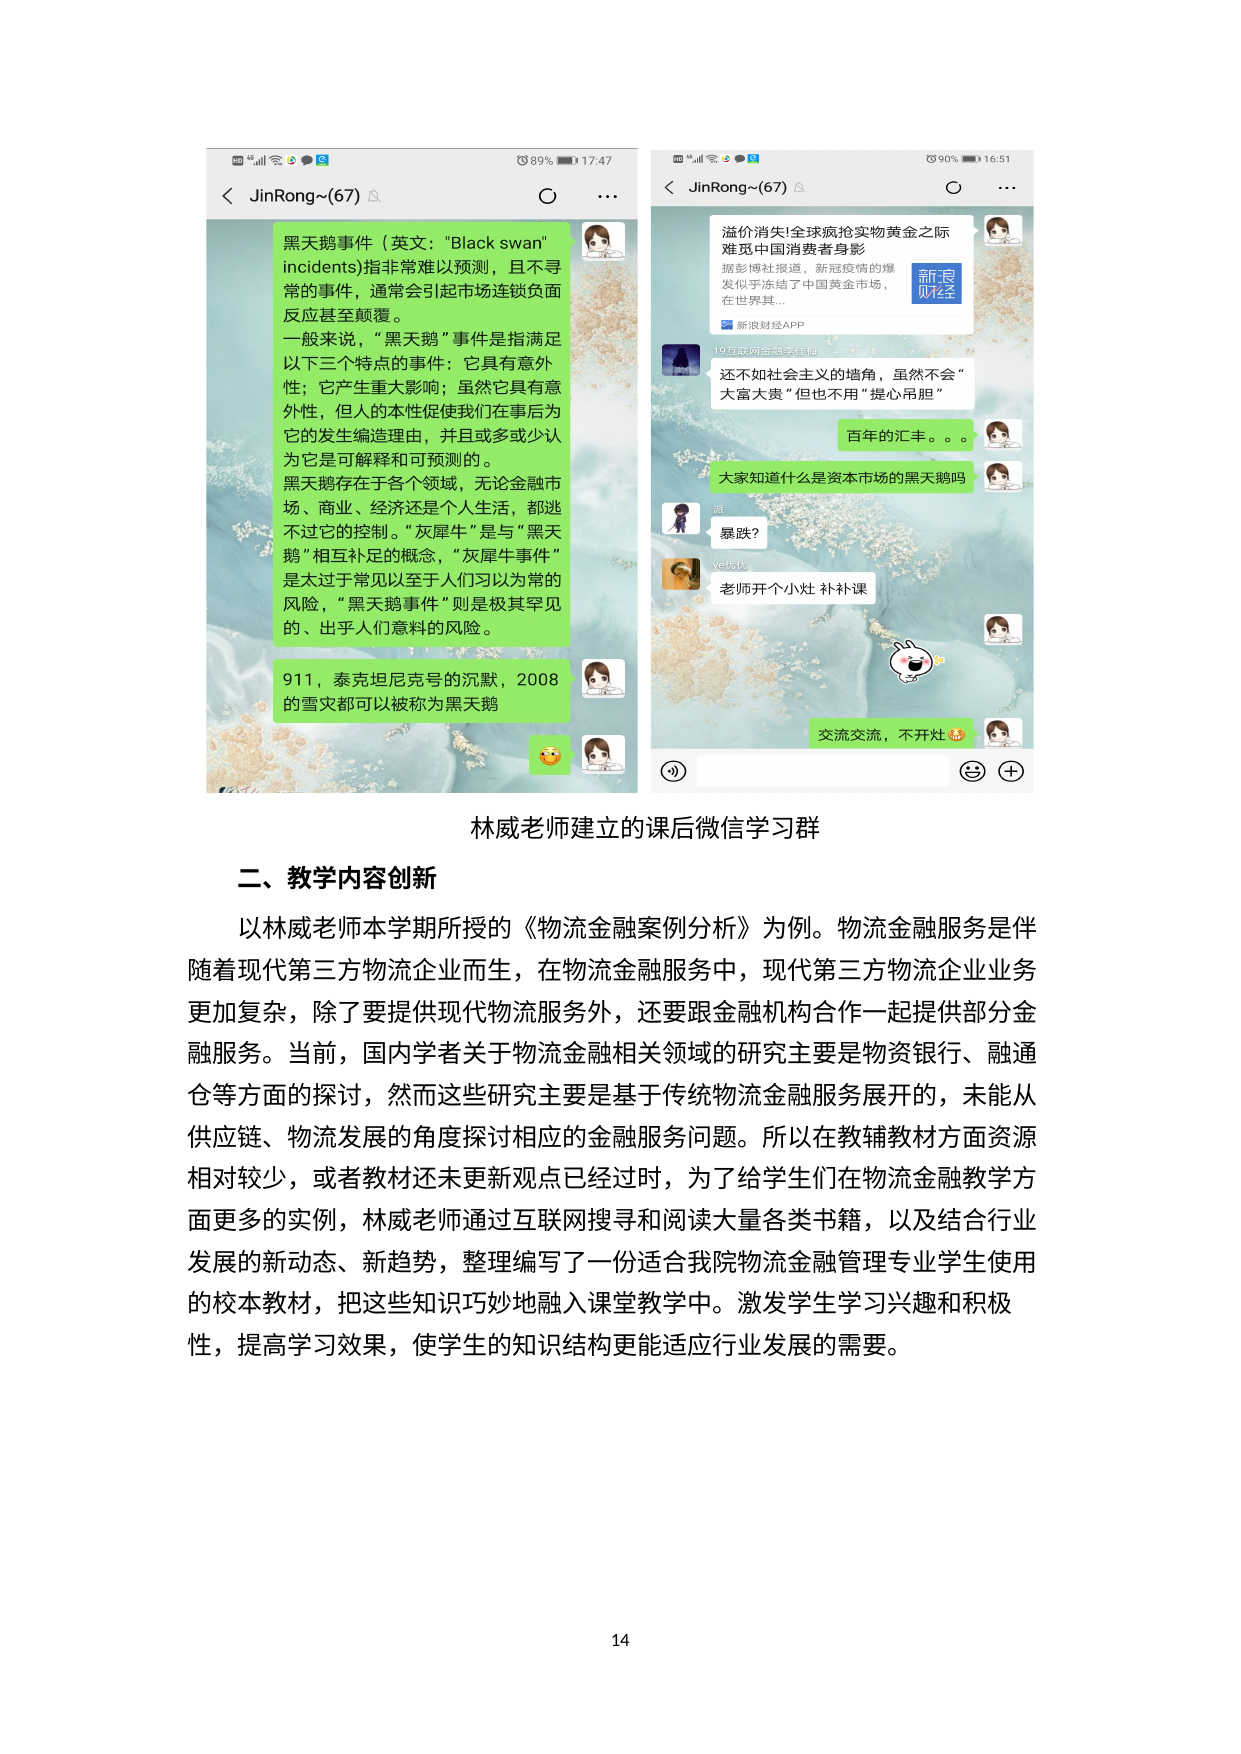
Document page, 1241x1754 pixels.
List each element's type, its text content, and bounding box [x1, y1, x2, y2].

picture [206, 148, 638, 793]
text 林威老师建立的课后微信学习群 [187, 804, 1053, 846]
picture [650, 150, 1034, 793]
text 以林威老师本学期所授的《物流金融案例分析》为例。物流金融服务是伴随着现代第三方物流企业而生，在物流金融服务中，现代第三方物流企业业务更加复杂，除了要提供现代物流服务外，还要跟金融机构合作一起提供部分金融服务。当前，国内学者关于物流金融相关领域的研究主要是物资银行、融通仓等方面的探讨，然而这些研究主要是基于传统物流金融服务展开的，未能从供应链、物流发展的角度探讨相应的金融服务问题。所以在教辅教材方面资源相对较少，或者教材还未更新观点已经过时，为了给学生们在物流金融教学方面更多的实例，林威老师通过互联网搜寻和阅读大量各类书籍，以及结合行业发展的新动态、新趋势，整理编写了一份适合我院物流金融管理专业学生使用的校本教材，把这些知识巧妙地融入课堂教学中。激发学生学习兴趣和积极性，提高学习效果，使学生的知识结构更能适应行业发展的需要。 [187, 904, 1053, 1363]
text 二、教学内容创新 [187, 854, 1053, 896]
